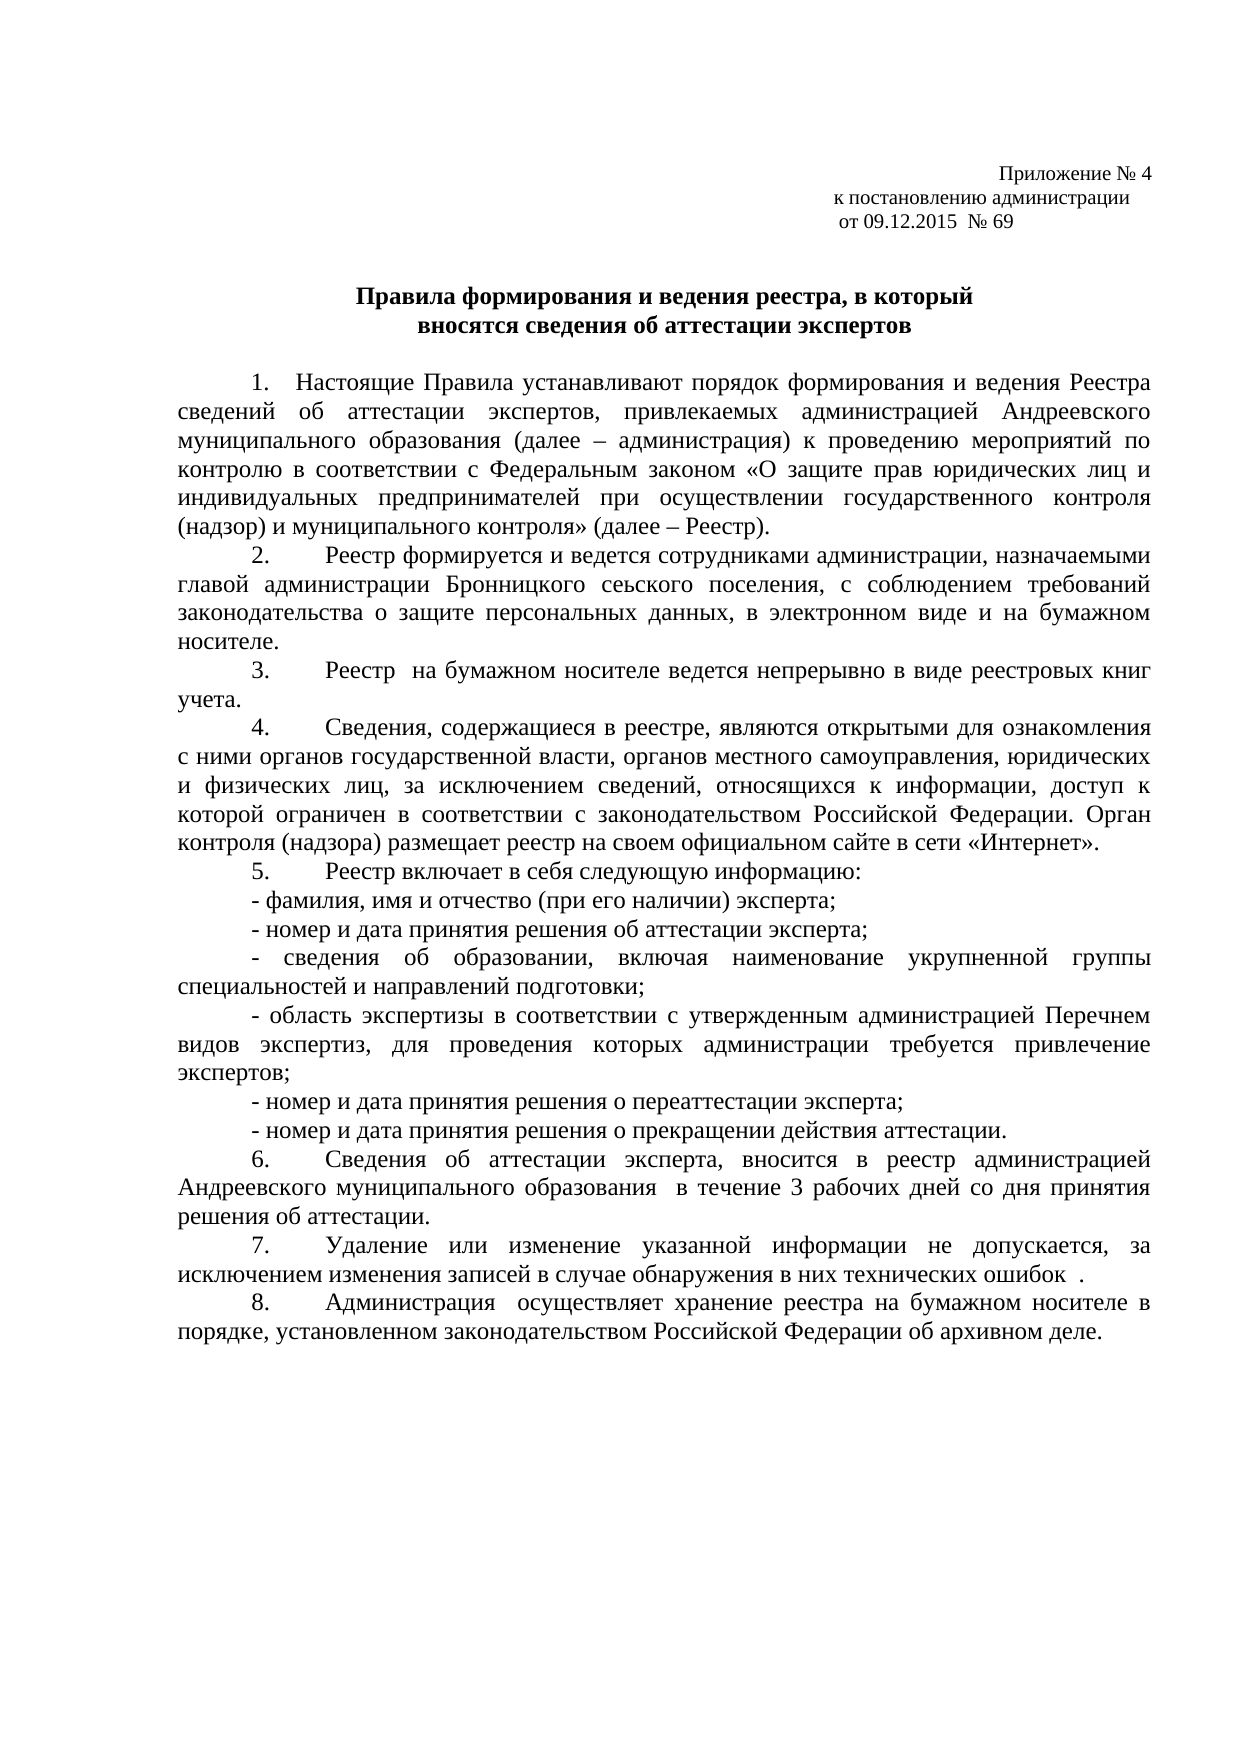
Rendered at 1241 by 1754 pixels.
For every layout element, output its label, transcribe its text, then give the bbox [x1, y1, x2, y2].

text от 09.12.2015 № 69 [177, 209, 1152, 233]
text 5. Реестр включает в себя следующую информацию: [177, 856, 1152, 885]
text 8. Администрация осуществляет хранение реестра на бумажном носителе в порядке, установленном законодательством Российской Федерации об архивном деле. [177, 1287, 1152, 1345]
text Правила формирования и ведения реестра, в который [177, 281, 1152, 310]
text 7. Удаление или изменение указанной информации не допускается, за исключением изменения записей в случае обнаружения в них технических ошибок . [177, 1230, 1152, 1287]
text вносятся сведения об аттестации экспертов [177, 310, 1152, 339]
text - номер и дата принятия решения о переаттестации эксперта; [177, 1086, 1152, 1115]
text - номер и дата принятия решения об аттестации эксперта; [177, 914, 1152, 942]
text - фамилия, имя и отчество (при его наличии) эксперта; [177, 885, 1152, 914]
text - номер и дата принятия решения о прекращении действия аттестации. [177, 1115, 1152, 1144]
text Приложение № 4 [177, 161, 1152, 185]
text 3. Реестр на бумажном носителе ведется непрерывно в виде реестровых книг учета. [177, 655, 1152, 712]
text к постановлению администрации [177, 185, 1152, 209]
text 4. Сведения, содержащиеся в реестре, являются открытыми для ознакомления с ними органов государственной власти, органов местного самоуправления, юридических и физических лиц, за исключением сведений, относящихся к информации, доступ к которой ограничен в соответствии с законодательством Российской Федерации. Орган контроля (надзора) размещает реестр на своем официальном сайте в сети «Интернет». [177, 712, 1152, 856]
text 6. Сведения об аттестации эксперта, вносится в реестр администрацией Андреевского муниципального образования в течение 3 рабочих дней со дня принятия решения об аттестации. [177, 1144, 1152, 1230]
list Настоящие Правила устанавливают порядок формирования и ведения Реестра сведений об аттестации экспертов, привлекаемых администрацией Андреевского муниципального образования (далее – администрация) к проведению мероприятий по контролю в соответствии с Федеральным законом «О защите прав юридических лиц и индивидуальных предпринимателей при осуществлении государственного контроля (надзор) и муниципального контроля» (далее – Реестр). [177, 367, 1152, 540]
text - сведения об образовании, включая наименование укрупненной группы специальностей и направлений подготовки; [177, 942, 1152, 1000]
text - область экспертизы в соответствии с утвержденным администрацией Перечнем видов экспертиз, для проведения которых администрации требуется привлечение экспертов; [177, 1000, 1152, 1086]
text 2. Реестр формируется и ведется сотрудниками администрации, назначаемыми главой администрации Бронницкого сеьского поселения, с соблюдением требований законодательства о защите персональных данных, в электронном виде и на бумажном носителе. [177, 540, 1152, 655]
